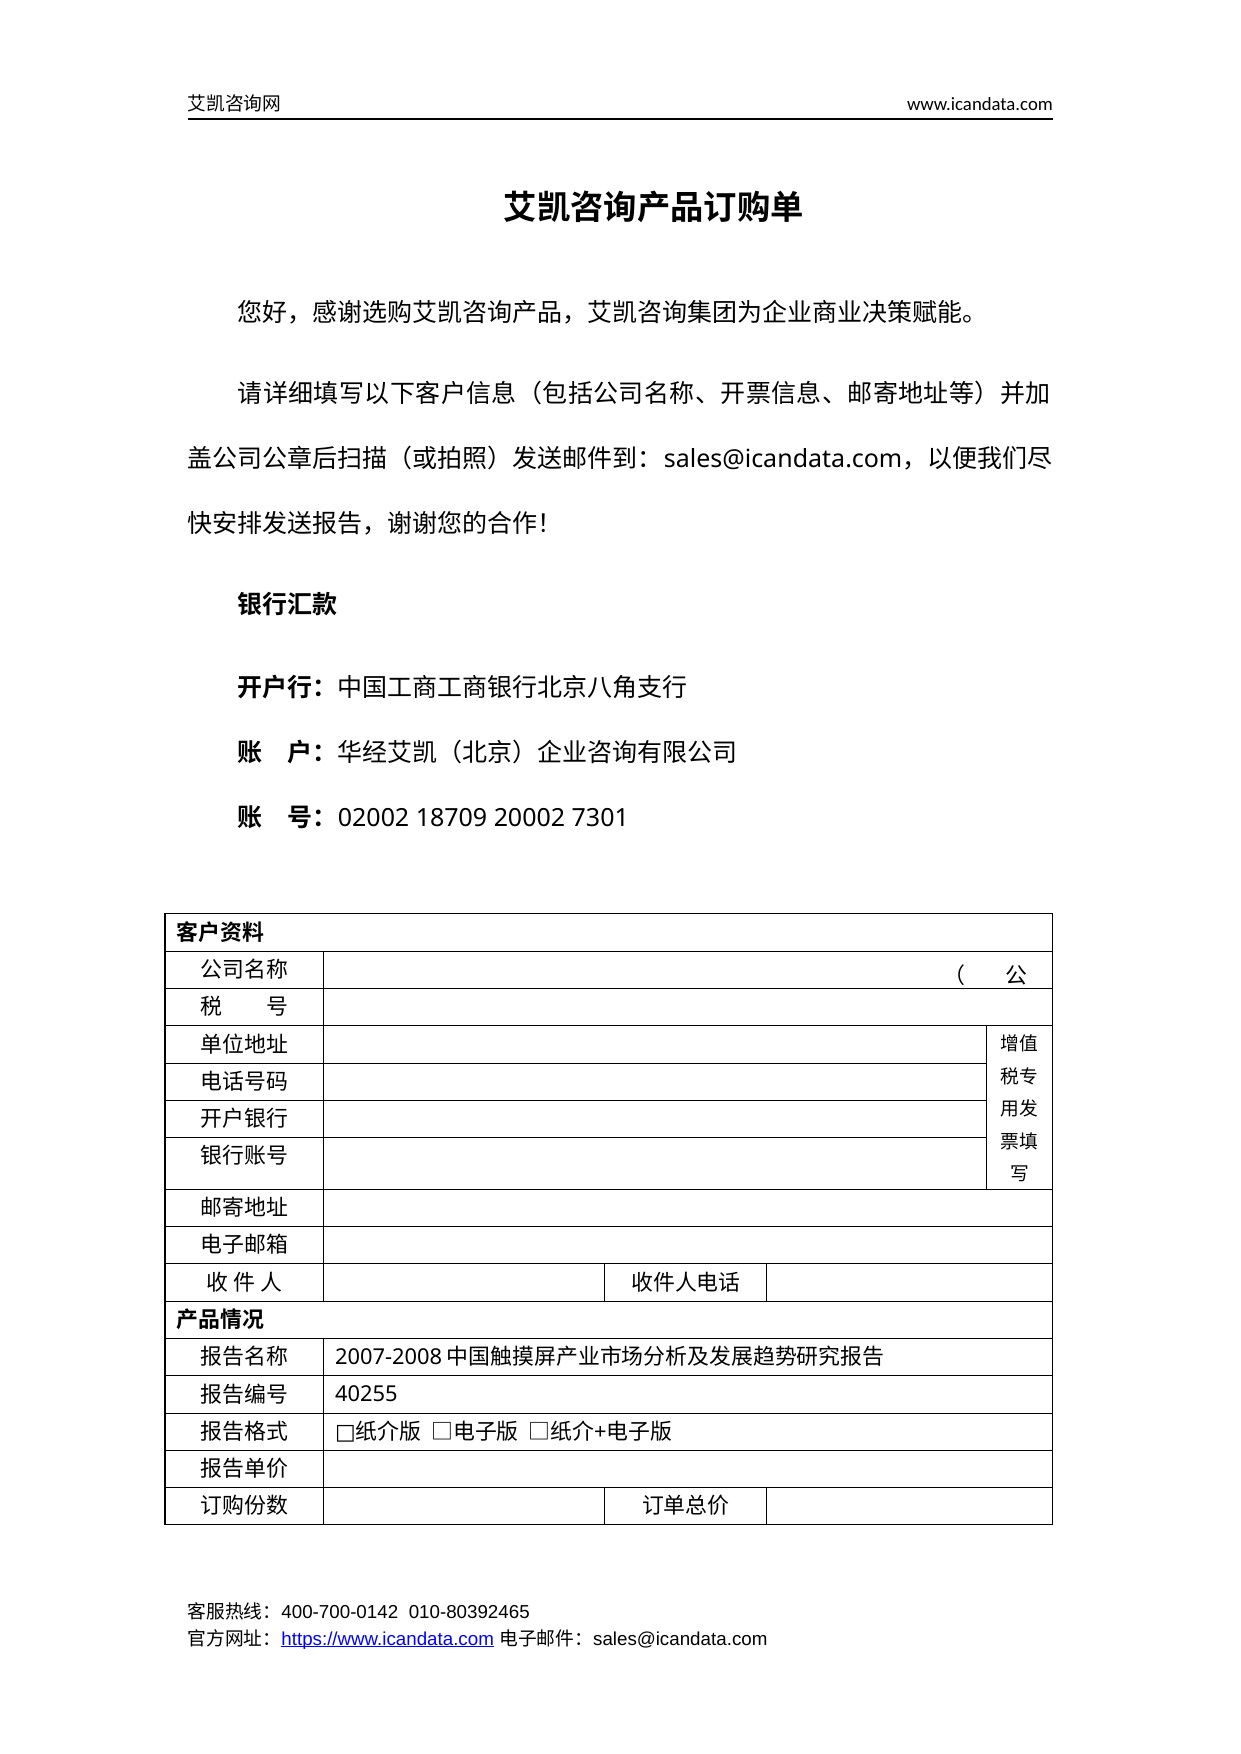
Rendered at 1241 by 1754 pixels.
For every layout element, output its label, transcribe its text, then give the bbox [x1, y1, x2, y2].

table_cell 产品情况 [166, 1302, 1052, 1338]
table_cell [324, 1138, 986, 1189]
table_cell 报告单价 [166, 1451, 323, 1487]
table_cell [324, 1264, 604, 1301]
text 账 号：02002 18709 20002 7301 [187, 783, 1053, 848]
table_cell □纸介版 □电子版 □纸介+电子版 [324, 1414, 1052, 1450]
text 银行汇款 [187, 570, 1053, 635]
table_cell 订购份数 [166, 1488, 323, 1524]
table_cell 报告格式 [166, 1414, 323, 1450]
text 您好，感谢选购艾凯咨询产品，艾凯咨询集团为企业商业决策赋能。 [187, 278, 1053, 343]
table_cell 报告编号 [166, 1376, 323, 1412]
table_cell [324, 1227, 1052, 1263]
table_cell 单位地址 [166, 1026, 323, 1062]
table_cell [324, 1190, 1052, 1226]
table_cell [324, 1064, 986, 1100]
table_cell 收件人电话 [605, 1264, 766, 1301]
table_cell 电话号码 [166, 1064, 323, 1100]
text 请详细填写以下客户信息（包括公司名称、开票信息、邮寄地址等）并加盖公司公章后扫描（或拍照）发送邮件到：sales@icandata.com，以便我们尽快安排发送报告，谢谢您的合作！ [187, 359, 1053, 554]
table_header 客户资料 [166, 914, 1052, 951]
table_cell [767, 1488, 1052, 1524]
table_cell [324, 1488, 604, 1524]
table_cell 报告名称 [166, 1339, 323, 1375]
table_cell 邮寄地址 [166, 1190, 323, 1226]
table_cell 电子邮箱 [166, 1227, 323, 1263]
table_cell [324, 1101, 986, 1137]
table_cell 收 件 人 [166, 1264, 323, 1301]
text 账 户：华经艾凯（北京）企业咨询有限公司 [187, 718, 1053, 783]
table_cell 增值税专用发票填写 [987, 1026, 1052, 1189]
table_cell [767, 1264, 1052, 1301]
text 艾凯咨询产品订购单 [187, 172, 1053, 237]
text 开户行：中国工商工商银行北京八角支行 [187, 653, 1053, 718]
table_cell [324, 952, 1052, 988]
table_cell 40255 [324, 1376, 1052, 1412]
table_cell [324, 989, 1052, 1025]
table_cell 公司名称 [166, 952, 323, 988]
table_cell 税 号 [166, 989, 323, 1025]
table_cell 开户银行 [166, 1101, 323, 1137]
table_cell 订单总价 [605, 1488, 766, 1524]
table_cell 2007-2008中国触摸屏产业市场分析及发展趋势研究报告 [324, 1339, 1052, 1375]
table_cell 银行账号 [166, 1138, 323, 1189]
table_cell [324, 1451, 1052, 1487]
table_cell [324, 1026, 986, 1062]
